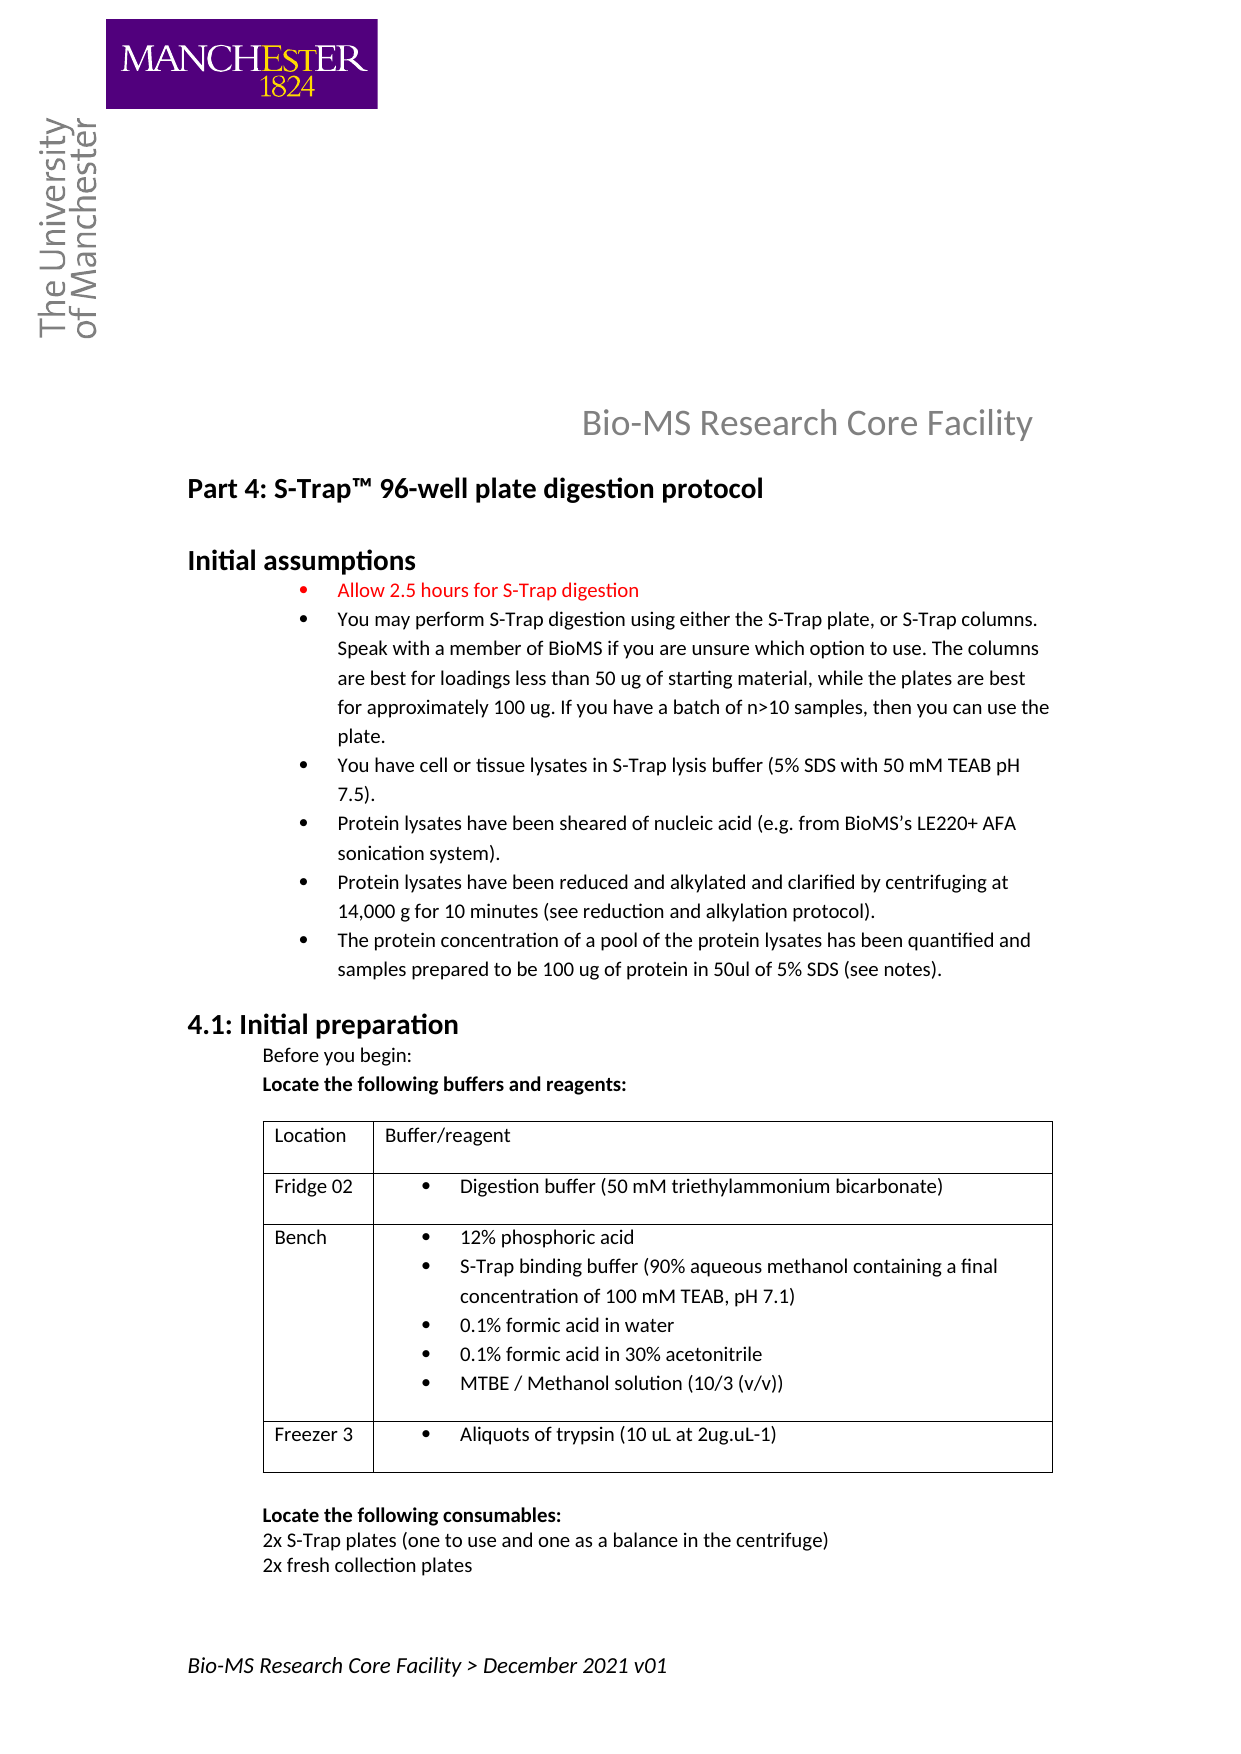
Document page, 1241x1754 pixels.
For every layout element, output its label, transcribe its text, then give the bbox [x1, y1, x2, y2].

list Allow 2.5 hours for S-Trap digestion [300, 577, 1053, 603]
list Locate the following consumables: [262, 1502, 1053, 1527]
title Bio-MS Research Core Facility [187, 399, 1053, 445]
table_cell Fridge 02 [264, 1174, 373, 1223]
table_header Buffer/reagent [374, 1122, 1052, 1172]
list The protein concentration of a pool of the protein lysates has been quantified and samples prepared to be 100 ug of protein in 50ul of 5% SDS (see notes). [300, 927, 1053, 982]
table_cell Digestion buffer (50 mM triethylammonium bicarbonate) [374, 1174, 1052, 1223]
list 2x fresh collection plates [262, 1553, 1053, 1578]
table_cell Aliquots of trypsin (10 uL at 2ug.uL-1) [374, 1422, 1052, 1472]
text 4.1: Initial preparation [187, 1006, 1053, 1042]
list 2x S-Trap plates (one to use and one as a balance in the centrifuge) [262, 1527, 1053, 1553]
list Protein lysates have been sheared of nucleic acid (e.g. from BioMS’s LE220+ AFA sonication system). [300, 811, 1053, 865]
list Locate the following buffers and reagents: [262, 1071, 1053, 1097]
table_cell Freezer 3 [264, 1422, 373, 1472]
table_cell 12% phosphoric acid S-Trap binding buffer (90% aqueous methanol containing a final concentration of 100 mM TEAB, pH 7.1) 0.1% formic acid in water 0.1% formic acid in 30% acetonitrile MTBE / Methanol solution (10/3 (v/v)) [374, 1225, 1052, 1421]
list You have cell or tissue lysates in S-Trap lysis buffer (5% SDS with 50 mM TEAB pH 7.5). [300, 752, 1053, 807]
list Before you begin: [262, 1042, 1053, 1067]
table_header Location [264, 1122, 373, 1172]
list Protein lysates have been reduced and alkylated and clarified by centrifuging at 14,000 g for 10 minutes (see reduction and alkylation protocol). [300, 869, 1053, 923]
table_cell Bench [264, 1225, 373, 1421]
text Part 4: S-Trap™ 96-well plate digestion protocol [187, 470, 1053, 506]
text Initial assumptions [187, 542, 1053, 577]
list You may perform S-Trap digestion using either the S-Trap plate, or S-Trap columns. Speak with a member of BioMS if you are unsure which option to use. The columns are best for loadings less than 50 ug of starting material, while the plates are best for approximately 100 ug. If you have a batch of n>10 samples, then you can use the plate. [300, 606, 1053, 748]
